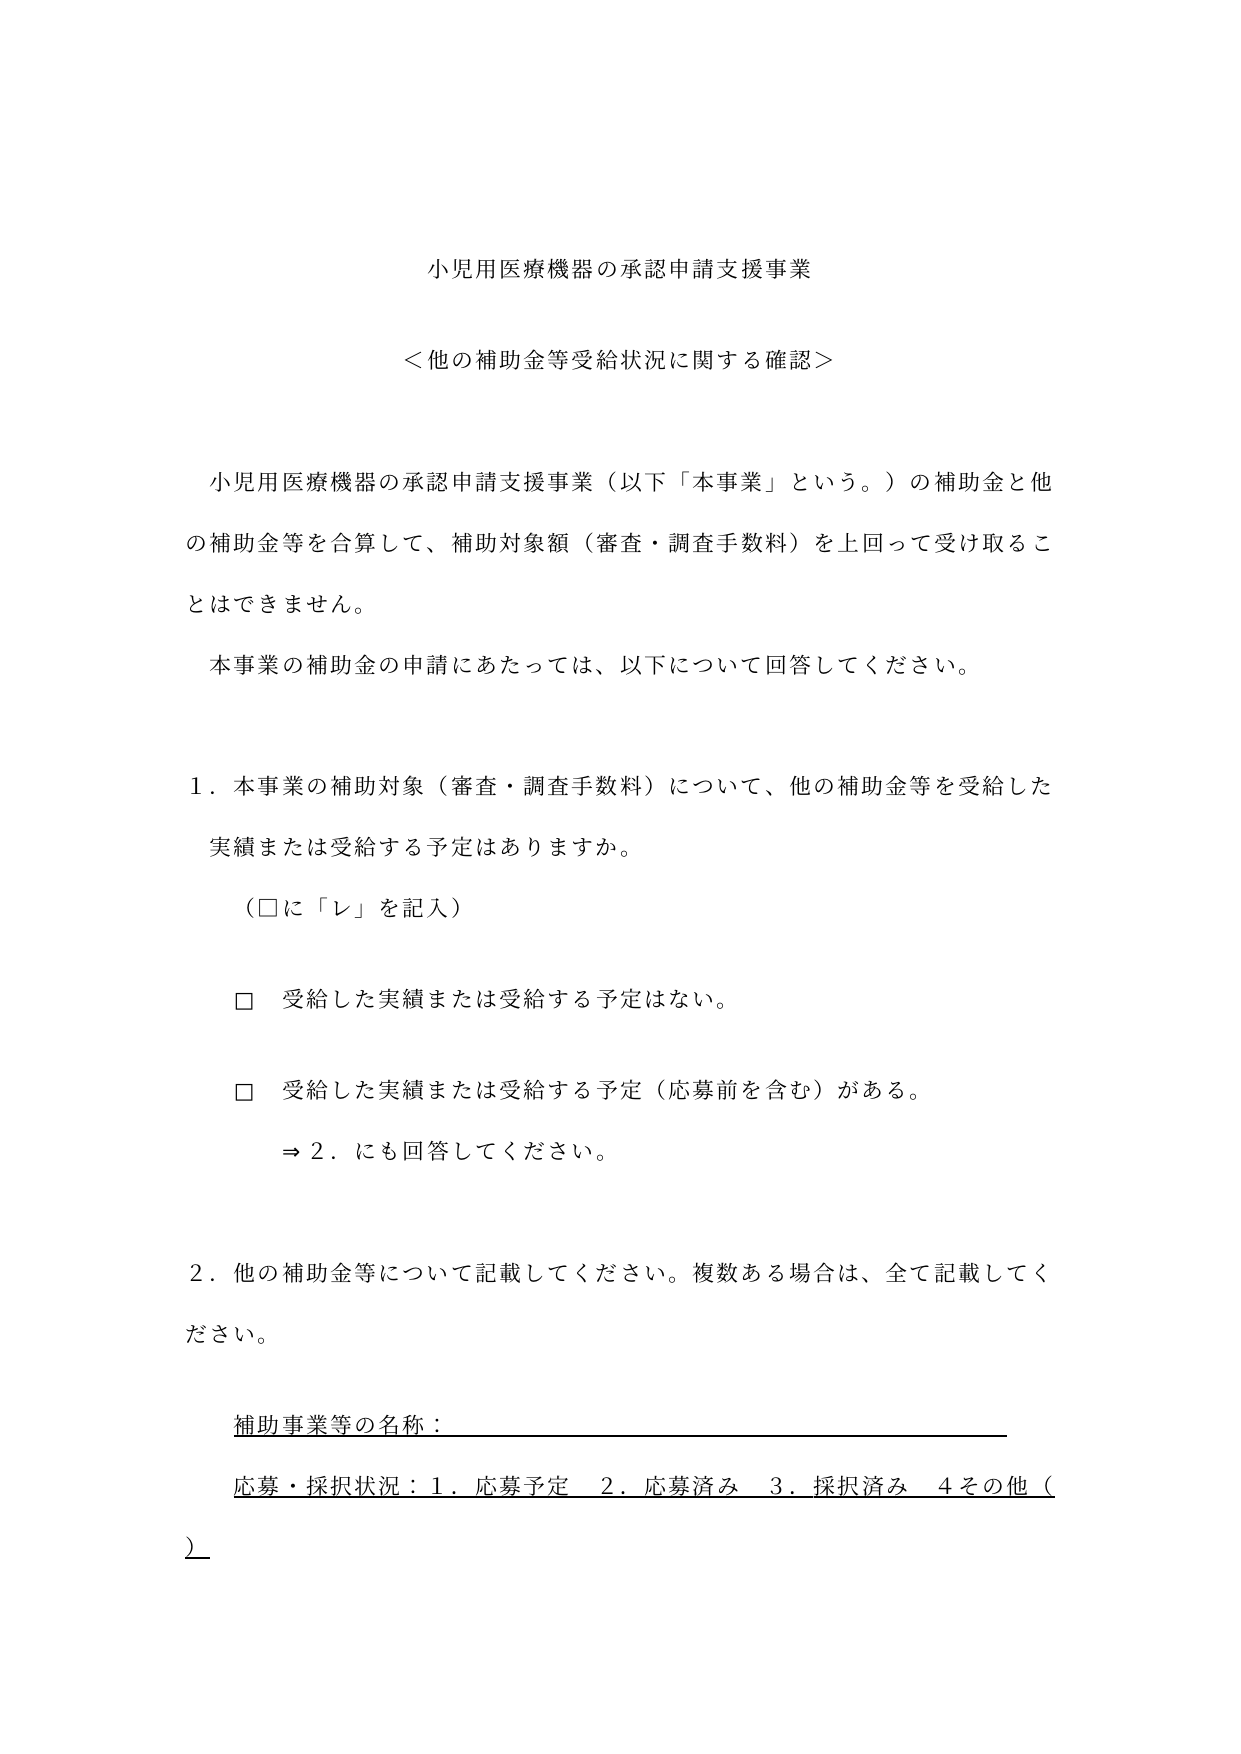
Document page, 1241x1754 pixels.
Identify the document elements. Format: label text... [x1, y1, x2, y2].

text □ 受給した実績または受給する予定（応募前を含む）がある。 [227, 1059, 1055, 1120]
text 補助事業等の名称： [185, 1394, 1055, 1454]
text （□に「レ」を記入） [185, 877, 1055, 937]
text ＜他の補助金等受給状況に関する確認＞ [185, 329, 1055, 390]
text 本事業の補助金の申請にあたっては、以下について回答してください。 [185, 633, 1055, 694]
text 小児用医療機器の承認申請支援事業 [185, 238, 1055, 299]
text ⇒２．にも回答してください。 [248, 1120, 1055, 1181]
text 小児用医療機器の承認申請支援事業（以下「本事業」という。）の補助金と他の補助金等を合算して、補助対象額（審査・調査手数料）を上回って受け取ることはできません。 [185, 451, 1055, 633]
text 応募・採択状況：１.応募予定 ２.応募済み ３.採択済み ４その他（ ） [185, 1454, 1055, 1576]
text □ 受給した実績または受給する予定はない。 [185, 968, 1055, 1029]
text １．本事業の補助対象（審査・調査手数料）について、他の補助金等を受給した実績または受給する予定はありますか。 [185, 755, 1055, 877]
text ２．他の補助金等について記載してください。複数ある場合は、全て記載してください。 [185, 1242, 1055, 1363]
